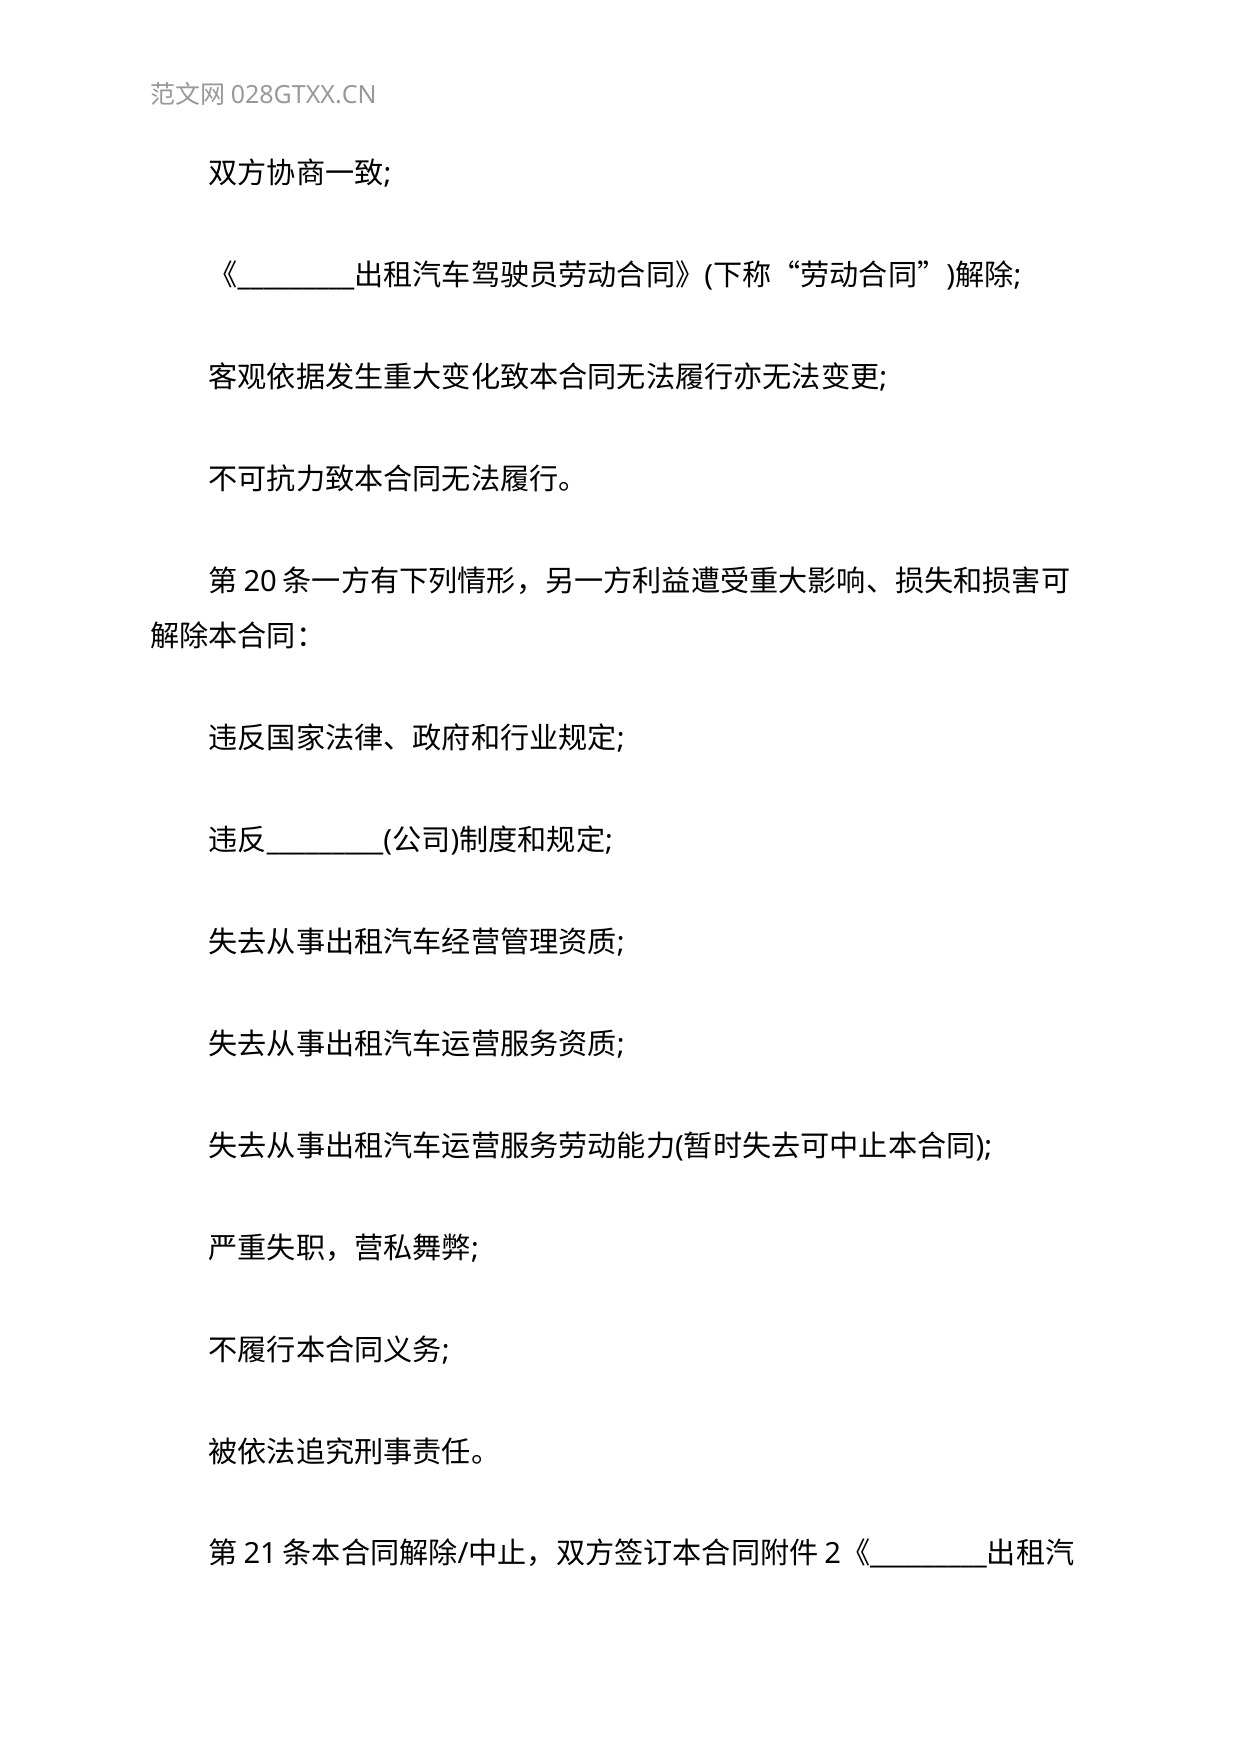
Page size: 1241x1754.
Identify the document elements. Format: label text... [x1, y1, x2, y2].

text 不可抗力致本合同无法履行。 [150, 456, 1090, 498]
text 失去从事出租汽车经营管理资质; [150, 918, 1090, 961]
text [150, 1530, 1090, 1572]
text 严重失职，营私舞弊; [150, 1224, 1090, 1267]
text 《_________出租汽车驾驶员劳动合同》(下称“劳动合同”)解除; [150, 252, 1090, 294]
text 失去从事出租汽车运营服务资质; [150, 1020, 1090, 1063]
text 双方协商一致; [150, 150, 1090, 192]
text 违反_________(公司)制度和规定; [150, 816, 1090, 859]
text 不履行本合同义务; [150, 1326, 1090, 1369]
text 第20条一方有下列情形，另一方利益遭受重大影响、损失和损害可解除本合同： [150, 558, 1090, 655]
text 被依法追究刑事责任。 [150, 1428, 1090, 1471]
text 失去从事出租汽车运营服务劳动能力(暂时失去可中止本合同); [150, 1122, 1090, 1165]
text 违反国家法律、政府和行业规定; [150, 714, 1090, 757]
text 客观依据发生重大变化致本合同无法履行亦无法变更; [150, 354, 1090, 396]
